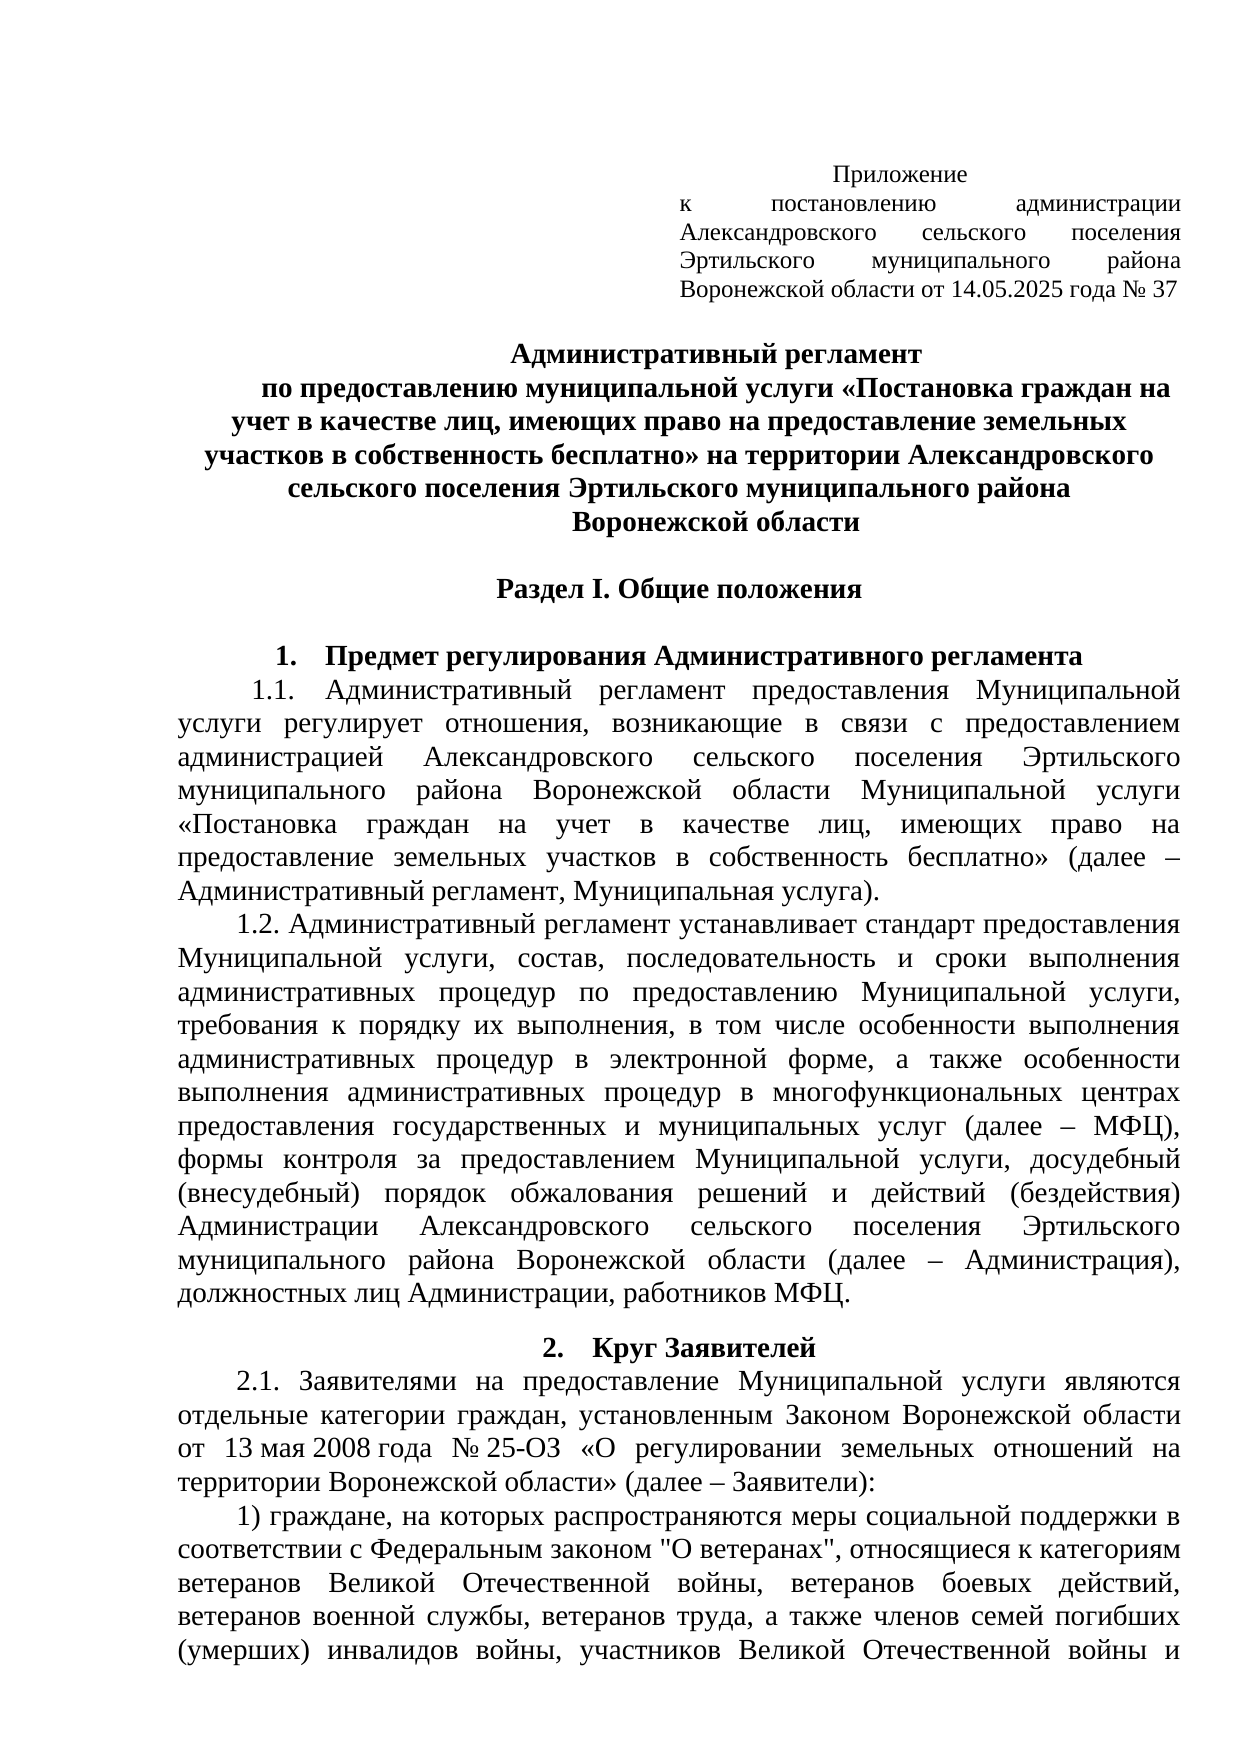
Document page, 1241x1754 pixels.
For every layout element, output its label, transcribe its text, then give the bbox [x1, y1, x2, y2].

text по предоставлению муниципальной услуги «Постановка граждан на учет в качестве лиц, имеющих право на предоставление земельных участков в собственность бесплатно» на территории Александровского сельского поселения Эртильского муниципального района [177, 370, 1181, 504]
list Предмет регулирования Административного регламента [177, 638, 1181, 672]
list Административный регламент предоставления Муниципальной услуги регулирует отношения, возникающие в связи с предоставлением администрацией Александровского сельского поселения Эртильского муниципального района Воронежской области Муниципальной услуги «Постановка граждан на учет в качестве лиц, имеющих право на предоставление земельных участков в собственность бесплатно» (далее – Административный регламент, Муниципальная услуга). [177, 672, 1181, 907]
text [177, 1498, 1181, 1665]
text Раздел I. Общие положения [177, 571, 1181, 605]
text Административный регламент [177, 336, 1181, 370]
list Круг Заявителей [177, 1330, 1181, 1363]
text к постановлению администрации Александровского сельского поселения Эртильского муниципального района Воронежской области от 14.05.2025 года № 37 [679, 188, 1181, 303]
text Воронежской области [177, 504, 1181, 538]
text 2.1. Заявителями на предоставление Муниципальной услуги являются отдельные категории граждан, установленным Законом Воронежской области от 13 мая 2008 года № 25-ОЗ «О регулировании земельных отношений на территории Воронежской области» (далее – Заявители): [177, 1363, 1181, 1498]
text Приложение [177, 159, 1181, 188]
list 1.2. Административный регламент устанавливает стандарт предоставления Муниципальной услуги, состав, последовательность и сроки выполнения административных процедур по предоставлению Муниципальной услуги, требования к порядку их выполнения, в том числе особенности выполнения административных процедур в электронной форме, а также особенности выполнения административных процедур в многофункциональных центрах предоставления государственных и муниципальных услуг (далее – МФЦ), формы контроля за предоставлением Муниципальной услуги, досудебный (внесудебный) порядок обжалования решений и действий (бездействия) Администрации Александровского сельского поселения Эртильского муниципального района Воронежской области (далее – Администрация), должностных лиц Администрации, работников МФЦ. [177, 907, 1181, 1309]
